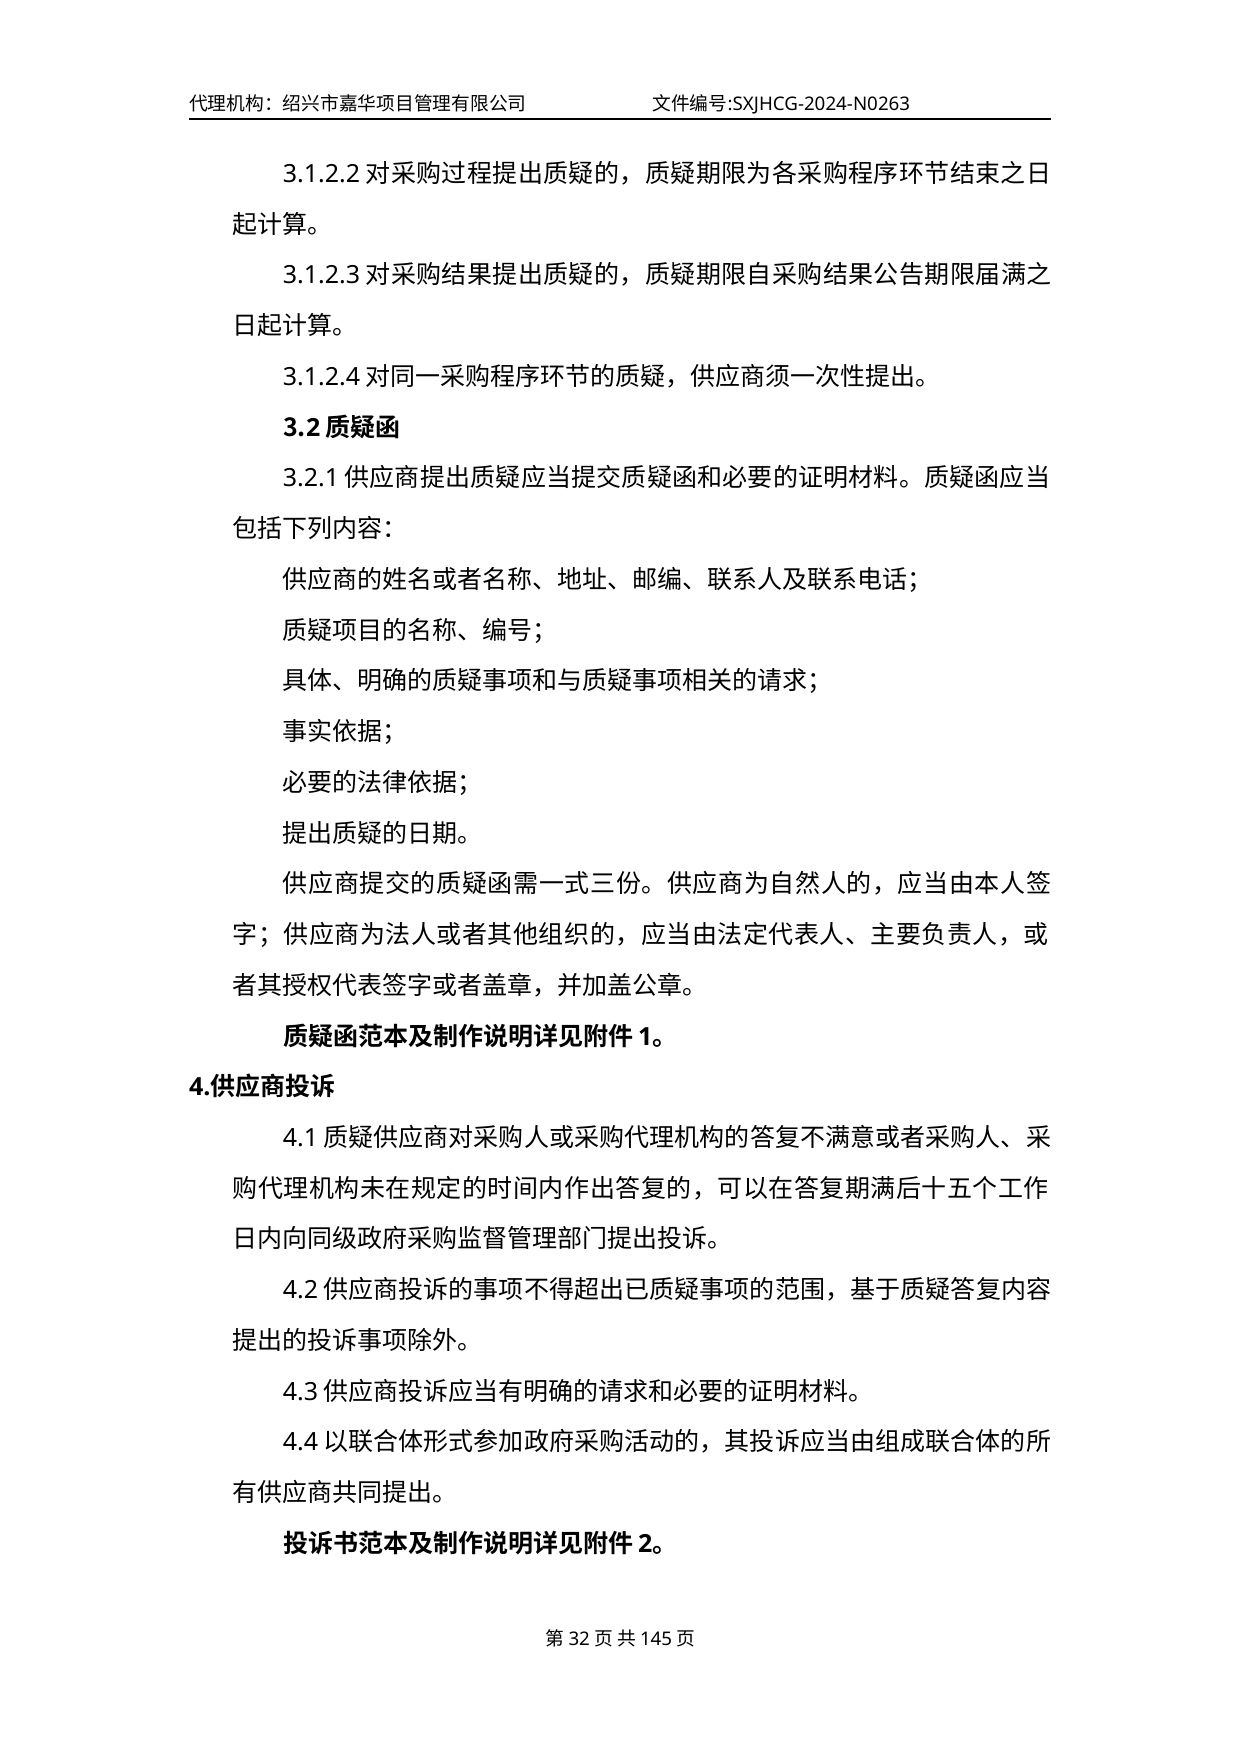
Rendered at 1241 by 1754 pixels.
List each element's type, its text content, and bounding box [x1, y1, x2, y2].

text 提出质疑的日期。 [233, 813, 1051, 849]
text 投诉书范本及制作说明详见附件2。 [233, 1523, 1051, 1559]
text 3.1.2.2对采购过程提出质疑的，质疑期限为各采购程序环节结束之日起计算。 [233, 153, 1051, 241]
text 必要的法律依据； [233, 762, 1051, 798]
text 3.1.2.3对采购结果提出质疑的，质疑期限自采购结果公告期限届满之日起计算。 [233, 255, 1051, 342]
text 3.2.1供应商提出质疑应当提交质疑函和必要的证明材料。质疑函应当包括下列内容： [233, 458, 1051, 545]
text 供应商的姓名或者名称、地址、邮编、联系人及联系电话； [233, 559, 1051, 596]
text 质疑项目的名称、编号； [233, 610, 1051, 646]
text 4.3供应商投诉应当有明确的请求和必要的证明材料。 [233, 1371, 1051, 1407]
text 质疑函范本及制作说明详见附件1。 [233, 1016, 1051, 1052]
text 3.2质疑函 [233, 407, 1051, 443]
text 供应商提交的质疑函需一式三份。供应商为自然人的，应当由本人签字；供应商为法人或者其他组织的，应当由法定代表人、主要负责人，或者其授权代表签字或者盖章，并加盖公章。 [233, 864, 1051, 1001]
text 4.供应商投诉 [189, 1067, 1051, 1103]
text 4.1质疑供应商对采购人或采购代理机构的答复不满意或者采购人、采购代理机构未在规定的时间内作出答复的，可以在答复期满后十五个工作日内向同级政府采购监督管理部门提出投诉。 [233, 1117, 1051, 1255]
text 4.4以联合体形式参加政府采购活动的，其投诉应当由组成联合体的所有供应商共同提出。 [233, 1422, 1051, 1509]
text 3.1.2.4对同一采购程序环节的质疑，供应商须一次性提出。 [233, 356, 1051, 393]
text 事实依据； [233, 712, 1051, 748]
text 具体、明确的质疑事项和与质疑事项相关的请求； [233, 661, 1051, 697]
text 4.2供应商投诉的事项不得超出已质疑事项的范围，基于质疑答复内容提出的投诉事项除外。 [233, 1269, 1051, 1357]
